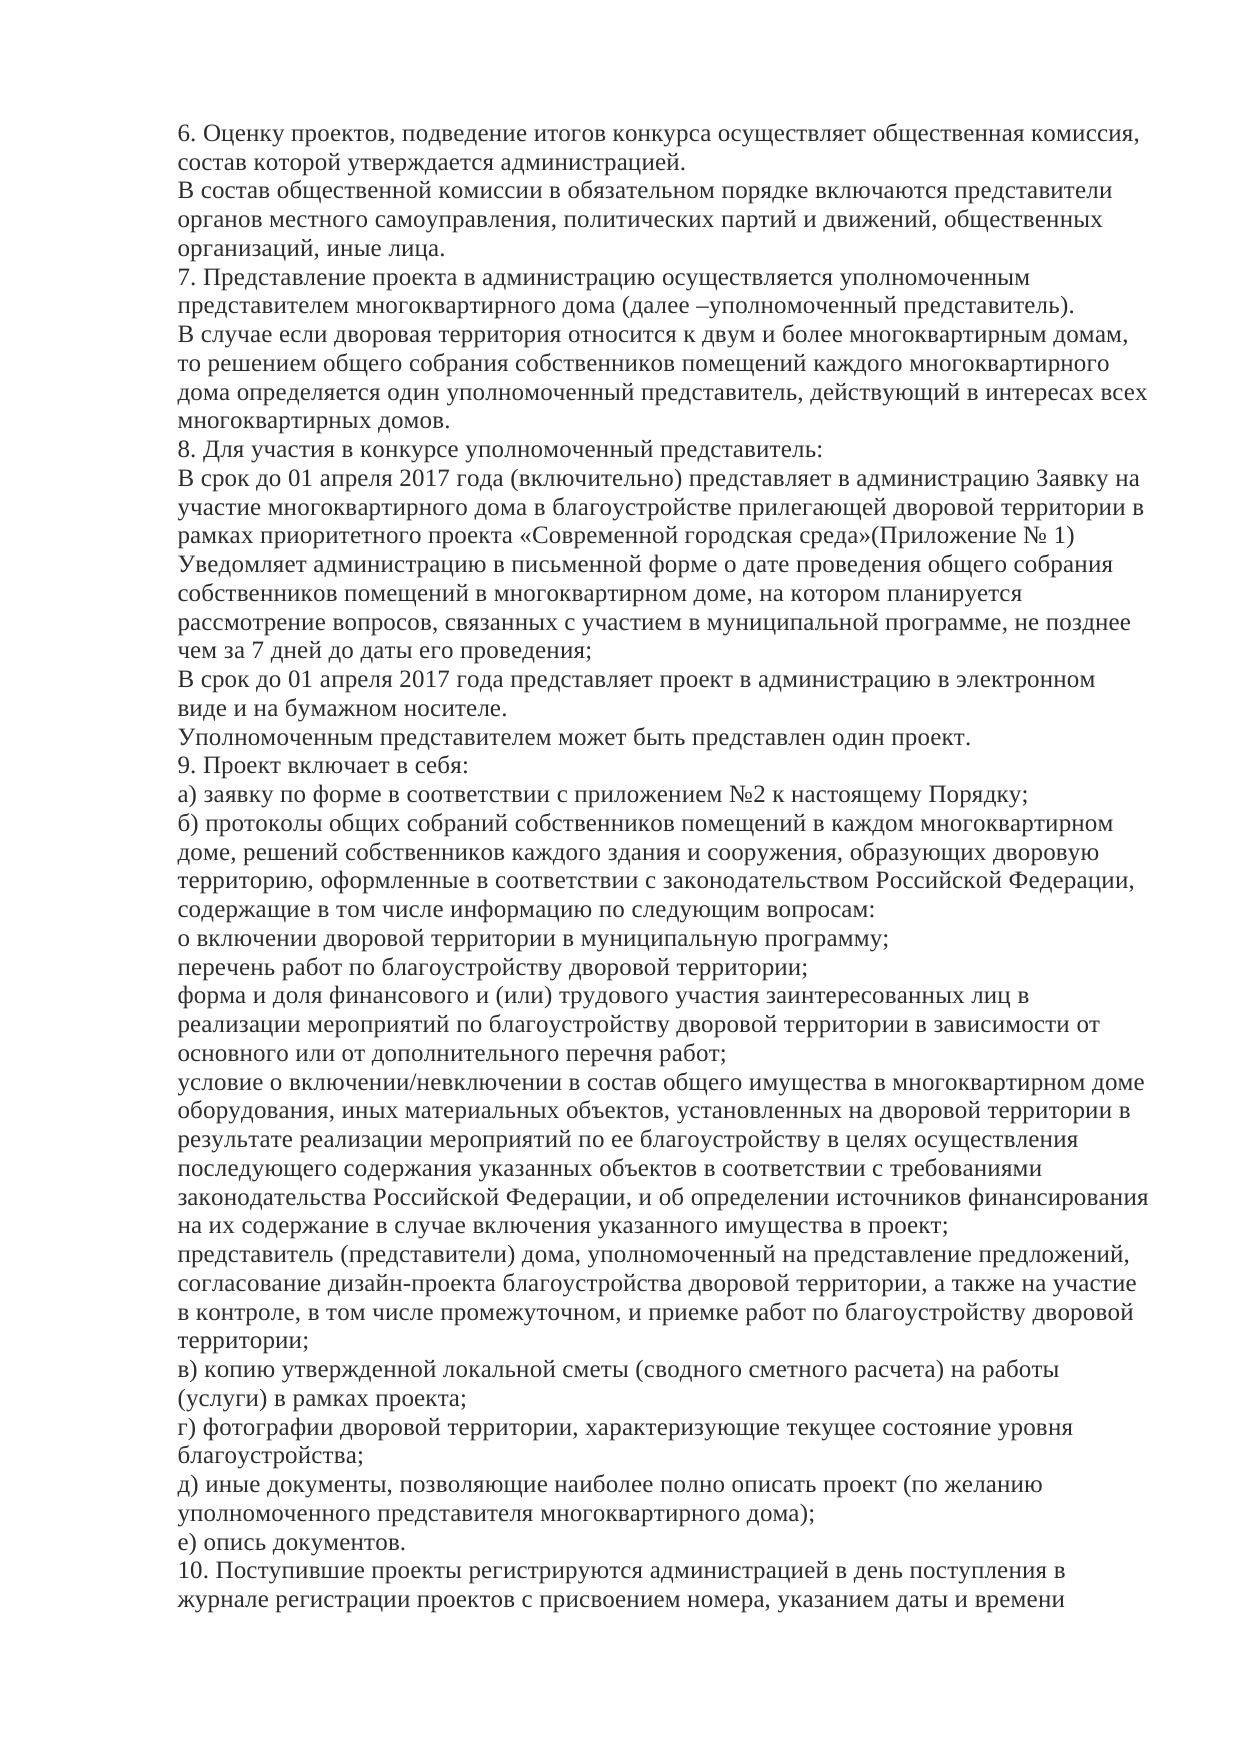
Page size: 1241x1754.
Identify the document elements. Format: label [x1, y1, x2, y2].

text [309, 118, 1152, 1613]
